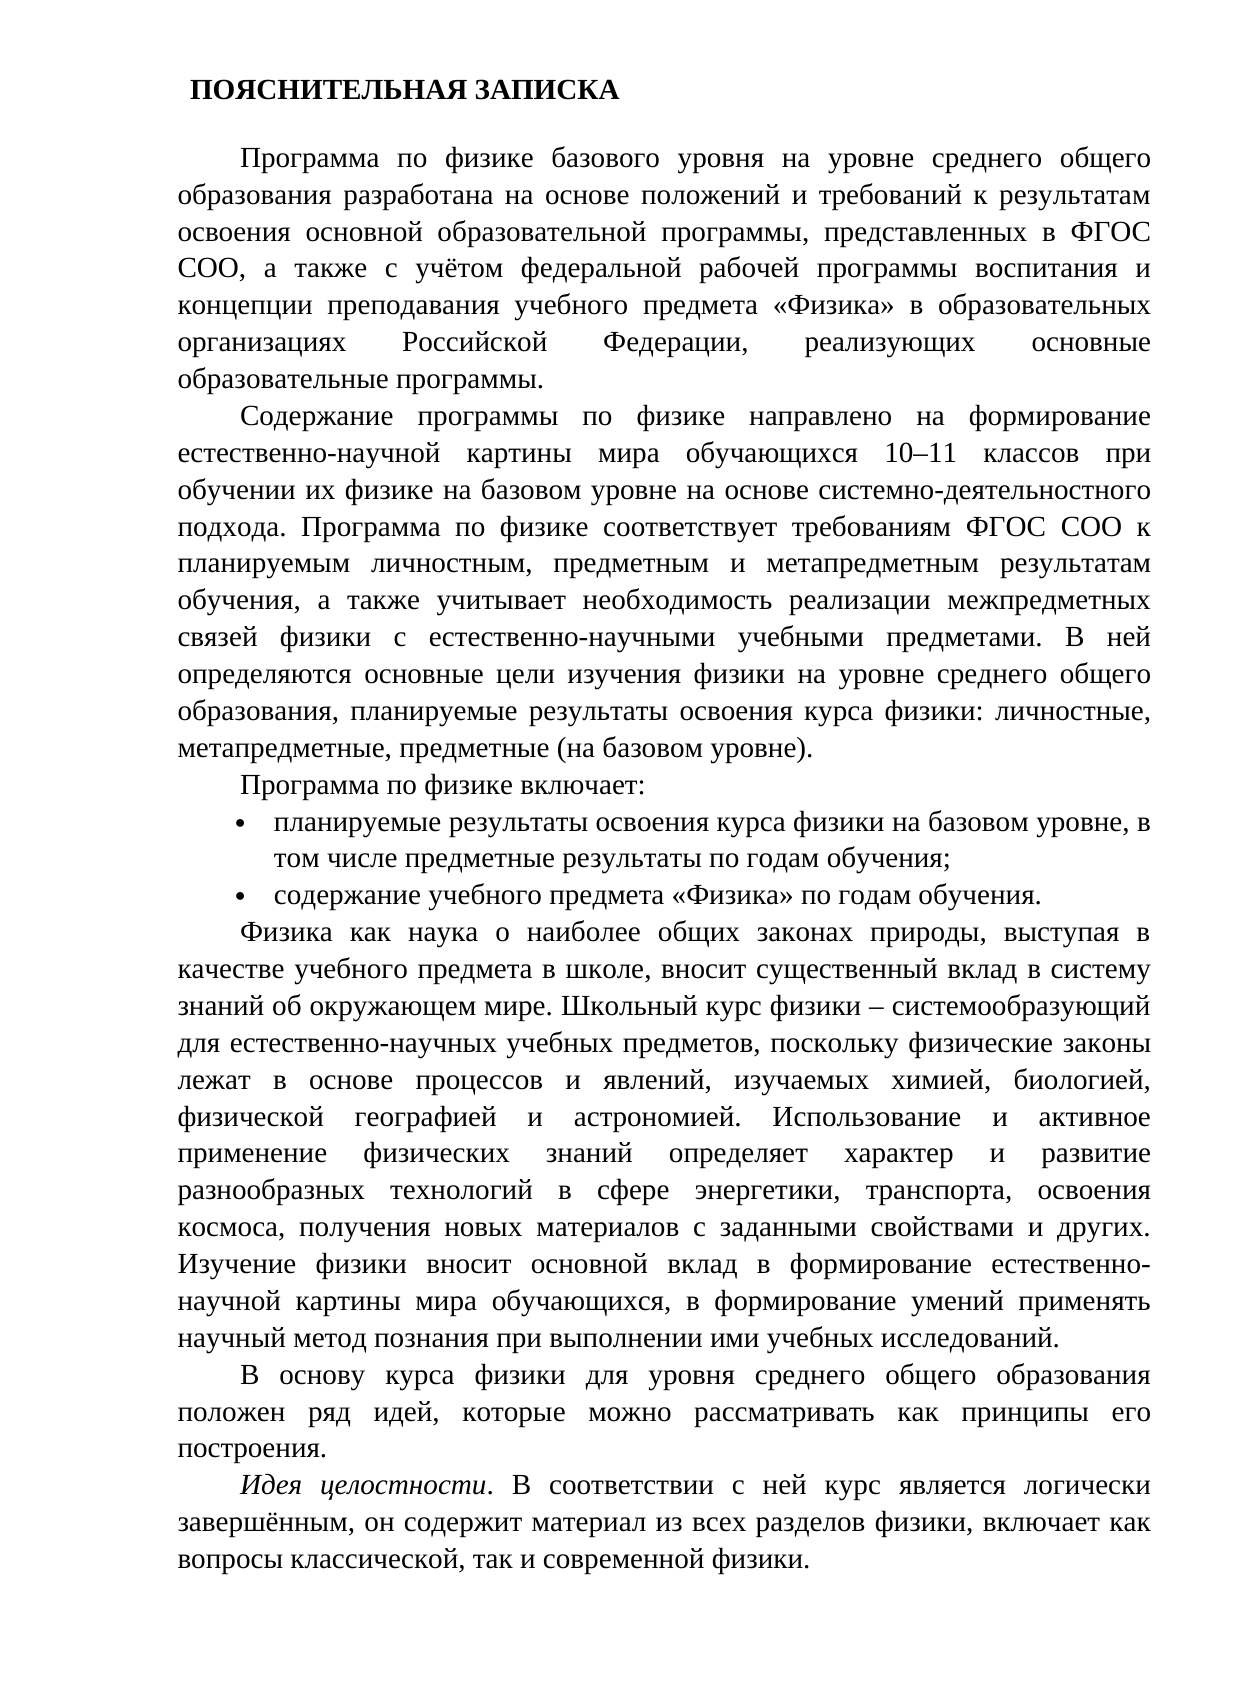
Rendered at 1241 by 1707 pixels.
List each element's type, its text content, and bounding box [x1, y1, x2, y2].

text В основу курса физики для уровня среднего общего образования положен ряд идей, которые можно рассматривать как принципы его построения. [177, 1357, 1152, 1464]
list планируемые результаты освоения курса физики на базовом уровне, в том числе предметные результаты по годам обучения; [236, 804, 1152, 874]
text Физика как наука о наиболее общих законах природы, выступая в качестве учебного предмета в школе, вносит существенный вклад в систему знаний об окружающем мире. Школьный курс физики – системообразующий для естественно-научных учебных предметов, поскольку физические законы лежат в основе процессов и явлений, изучаемых химией, биологией, физической географией и астрономией. Использование и активное применение физических знаний определяет характер и развитие разнообразных технологий в сфере энергетики, транспорта, освоения космоса, получения новых материалов с заданными свойствами и других. Изучение физики вносит основной вклад в формирование естественно-научной картины мира обучающихся, в формирование умений применять научный метод познания при выполнении ими учебных исследований. [177, 914, 1152, 1353]
text Программа по физике базового уровня на уровне среднего общего образования разработана на основе положений и требований к результатам освоения основной образовательной программы, представленных в ФГОС СОО, а также с учётом федеральной рабочей программы воспитания и концепции преподавания учебного предмета «Физика» в образовательных организациях Российской Федерации, реализующих основные образовательные программы. [177, 140, 1152, 395]
text Содержание программы по физике направлено на формирование естественно-научной картины мира обучающихся 10–11 классов при обучении их физике на базовом уровне на основе системно-деятельностного подхода. Программа по физике соответствует требованиям ФГОС СОО к планируемым личностным, предметным и метапредметным результатам обучения, а также учитывает необходимость реализации межпредметных связей физики с естественно-научными учебными предметами. В ней определяются основные цели изучения физики на уровне среднего общего образования, планируемые результаты освоения курса физики: личностные, метапредметные, предметные (на базовом уровне). [177, 398, 1152, 763]
text Программа по физике включает: [177, 767, 1152, 800]
list содержание учебного предмета «Физика» по годам обучения. [236, 877, 1152, 911]
text Идея целостности. В соответствии с ней курс является логически завершённым, он содержит материал из всех разделов физики, включает как вопросы классической, так и современной физики. [177, 1467, 1152, 1575]
text ПОЯСНИТЕЛЬНАЯ ЗАПИСКА [190, 72, 1152, 106]
